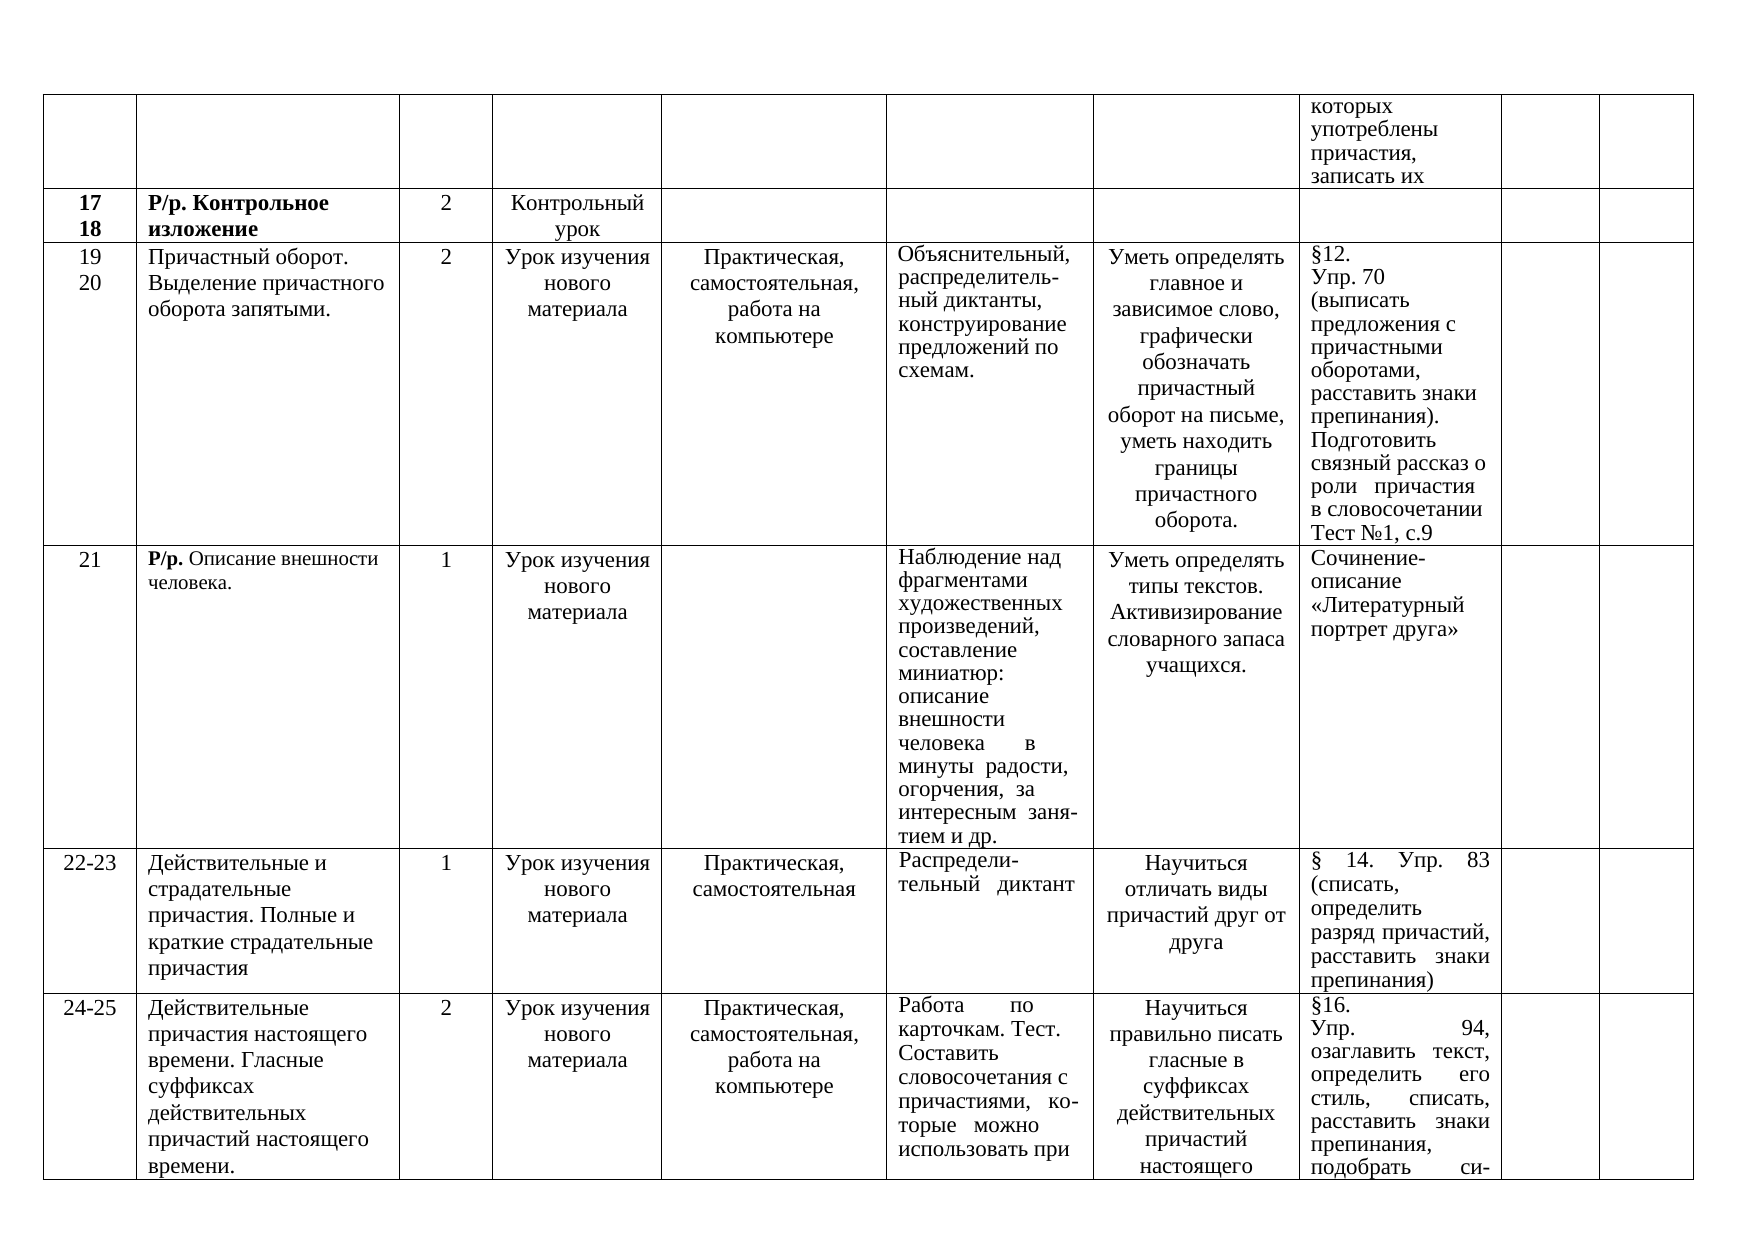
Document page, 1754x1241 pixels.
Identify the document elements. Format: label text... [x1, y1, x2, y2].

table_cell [887, 95, 1093, 188]
table_cell [1600, 994, 1693, 1179]
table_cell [662, 994, 886, 1179]
table_cell [1502, 546, 1599, 848]
table_cell 2 [400, 994, 492, 1179]
table_cell [1502, 189, 1599, 242]
table_cell [1600, 546, 1693, 848]
table_cell Р/р. Контрольное изложение [137, 189, 399, 242]
table_cell [662, 189, 886, 242]
table_cell Сочинение-описание «Литературный портрет друга» [1300, 546, 1501, 848]
table_cell Действительные и страдательные причастия. Полные и краткие страдательные причастия [137, 849, 399, 992]
table_cell Контрольный урок [493, 189, 661, 242]
table_cell 21 [44, 546, 136, 848]
table_cell Урок изучения нового материала [493, 546, 661, 848]
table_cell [662, 95, 886, 188]
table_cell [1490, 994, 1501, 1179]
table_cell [1094, 95, 1299, 188]
table_cell Р/р. Описание внешности человека. [137, 546, 399, 848]
table_cell 16 [44, 95, 136, 188]
table_cell Урок изучения нового материала [493, 849, 661, 992]
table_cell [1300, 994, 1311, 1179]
table_cell 22-23 [44, 849, 136, 992]
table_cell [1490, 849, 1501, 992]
table_cell Уметь определять типы текстов. Активизирование словарного запаса учащихся. [1094, 546, 1299, 848]
table_cell [1502, 95, 1599, 188]
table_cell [493, 95, 661, 188]
table_cell 1 [400, 95, 492, 188]
table_cell [1502, 849, 1599, 992]
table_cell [1094, 994, 1299, 1179]
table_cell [493, 994, 661, 1179]
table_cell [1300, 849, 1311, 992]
table_cell Работа по карточкам. Тест. Составить словосочетания с причастиями, которые можно использовать при описании внешности человека [887, 994, 1093, 1179]
table_cell [1094, 189, 1299, 242]
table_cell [137, 994, 399, 1179]
table_cell [1300, 189, 1501, 242]
table_cell Урок изучения нового материала [493, 243, 661, 545]
table_cell 1 [400, 849, 492, 992]
table_cell Практическая, самостоятельная, работа на компьютере [662, 243, 886, 545]
table_cell 24-25 [44, 994, 136, 1179]
table_cell Научиться отличать виды причастий друг от друга [1094, 849, 1299, 992]
table_cell Причастный оборот. Выделение причастного оборота запятыми. [137, 243, 399, 545]
table_cell [662, 546, 886, 848]
table_cell Объяснительный, распределительный диктанты, конструирование предложений по схемам. [887, 243, 1093, 545]
table_cell 1 [400, 546, 492, 848]
table_cell Распределительный диктант [887, 849, 1093, 992]
table_cell [1600, 243, 1693, 545]
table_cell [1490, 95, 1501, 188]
table_cell [1502, 994, 1599, 1179]
table_cell 2 [400, 243, 492, 545]
table_cell [1600, 849, 1693, 992]
table_cell [1600, 189, 1693, 242]
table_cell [137, 95, 399, 188]
table_cell [1502, 243, 1599, 545]
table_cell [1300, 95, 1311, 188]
table_cell [1600, 95, 1693, 188]
table_cell 2 [400, 189, 492, 242]
table_cell Уметь определять главное и зависимое слово, графически обозначать причастный оборот на письме, уметь находить границы причастного оборота. [1094, 243, 1299, 545]
table_cell [887, 189, 1093, 242]
table_cell Практическая, самостоятельная [662, 849, 886, 992]
table_cell 19 20 [44, 243, 136, 545]
table_cell 17 18 [44, 189, 136, 242]
